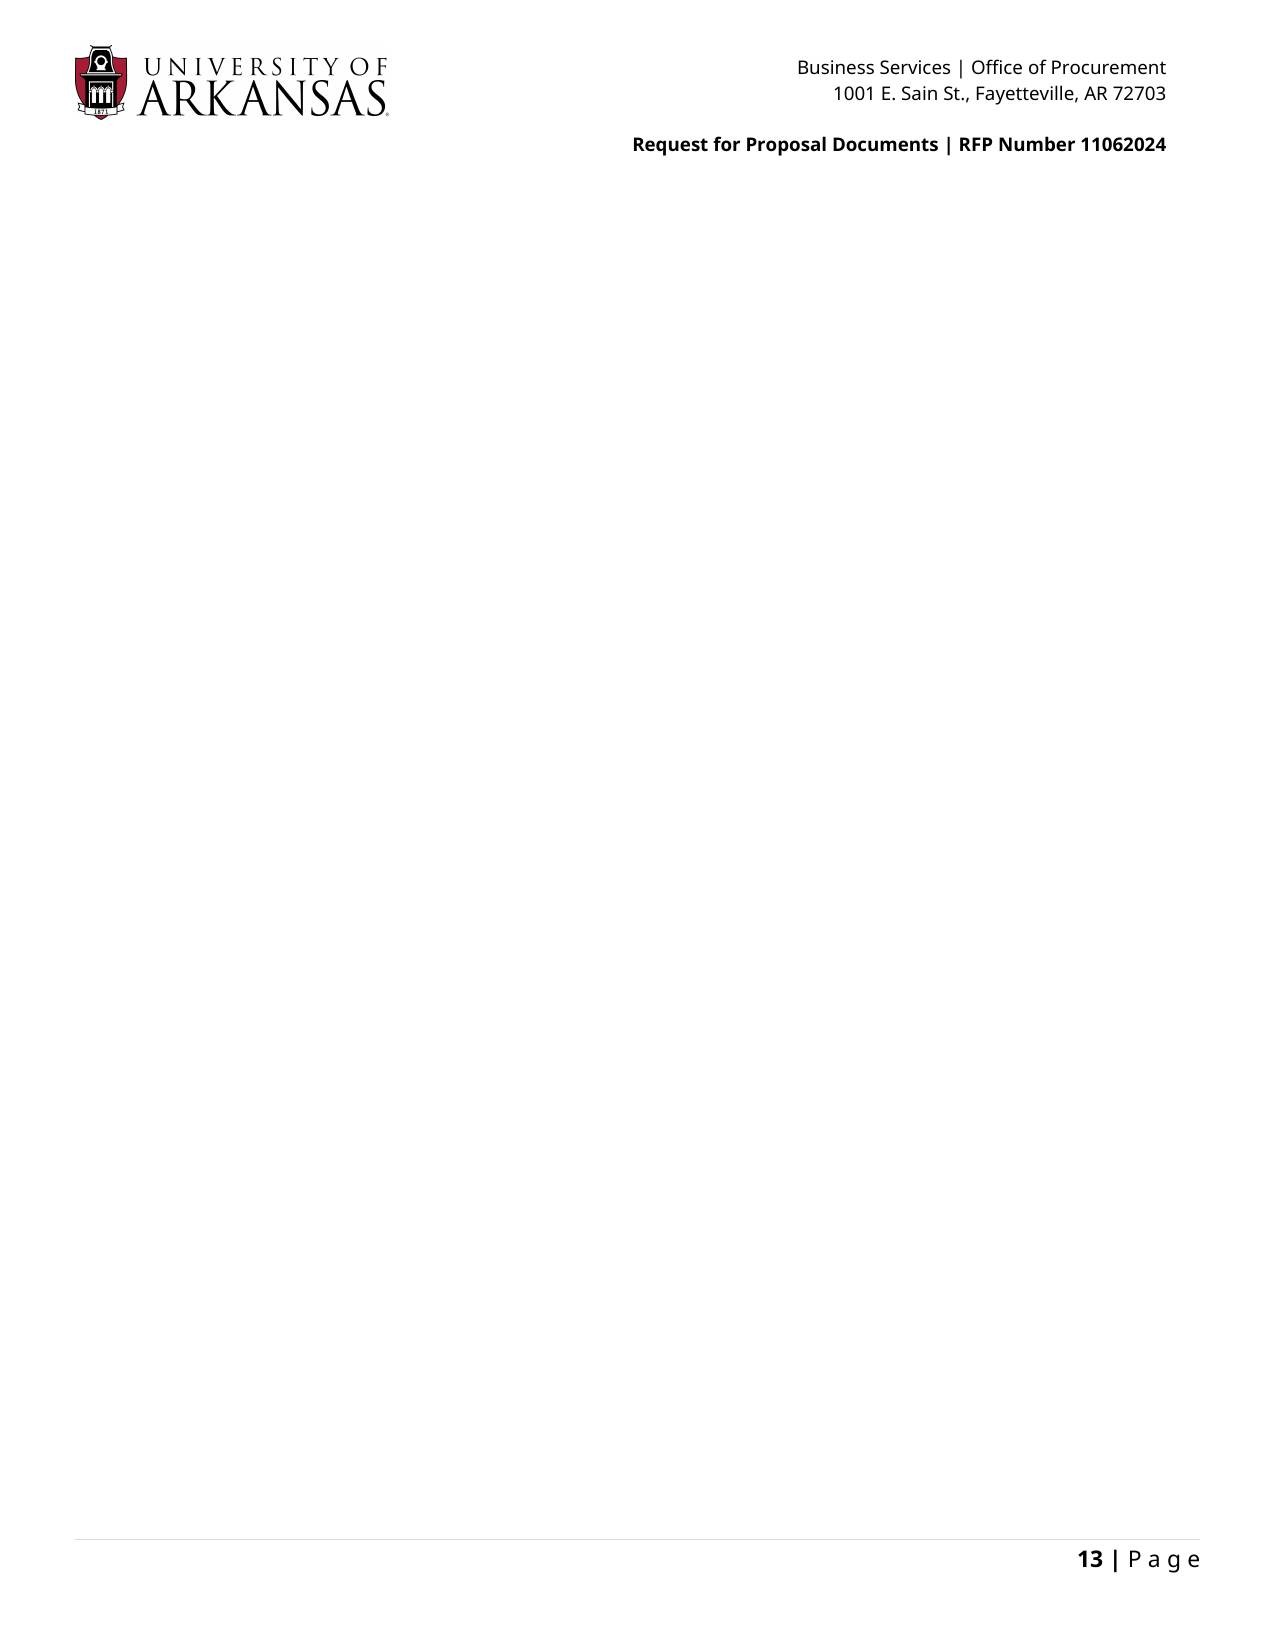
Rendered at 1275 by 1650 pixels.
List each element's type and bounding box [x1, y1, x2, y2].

picture [75, 45, 389, 120]
